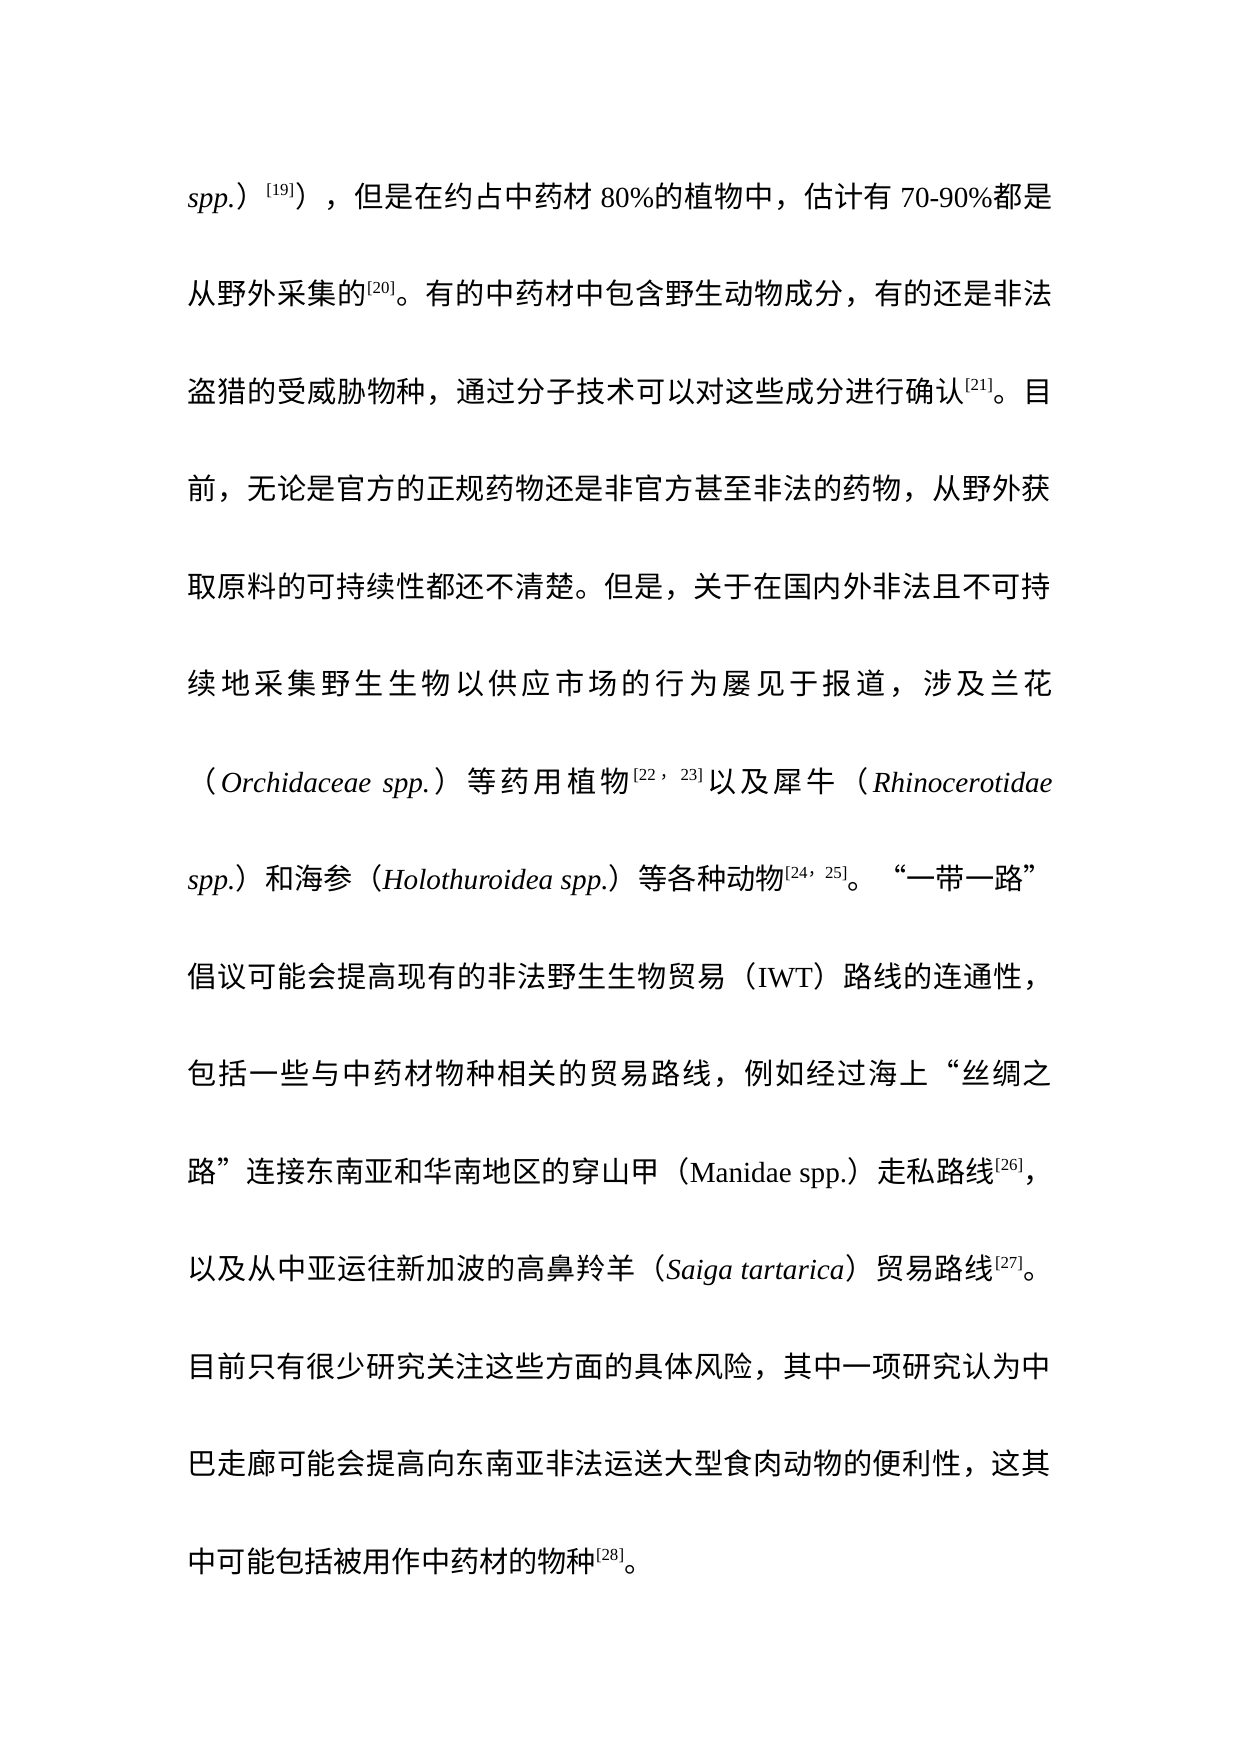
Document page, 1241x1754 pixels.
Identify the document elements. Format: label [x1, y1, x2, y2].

text [187, 162, 1053, 1592]
